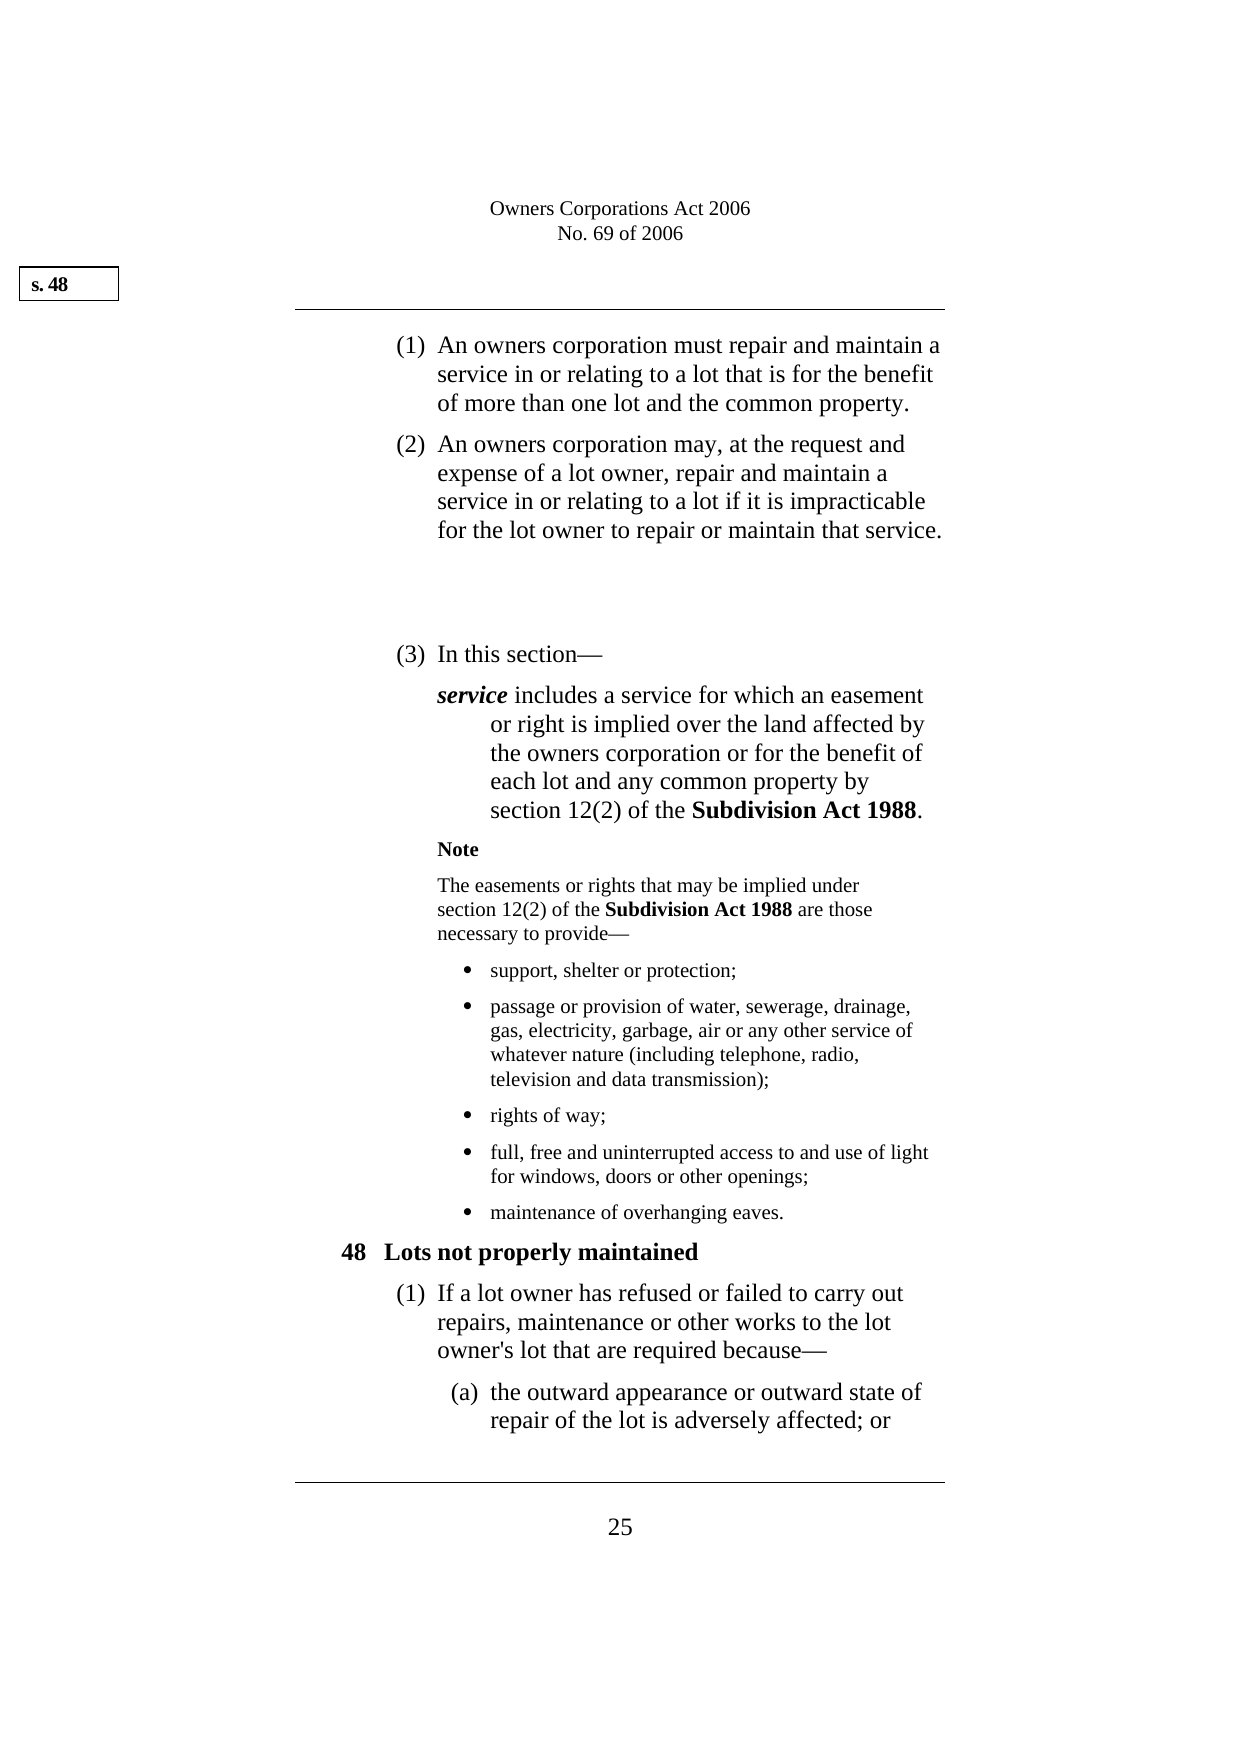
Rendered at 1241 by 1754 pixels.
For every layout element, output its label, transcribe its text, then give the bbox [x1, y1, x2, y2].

text Note [437, 836, 945, 861]
subtitle (3) In this section— [295, 639, 945, 668]
subtitle 48 Lots not properly maintained [295, 1237, 945, 1266]
text service includes a service for which an easement or right is implied over the land affected by the owners corporation or for the benefit of each lot and any common property by section 12(2) of the Subdivision Act 1988. [437, 680, 945, 824]
subtitle (a) the outward appearance or outward state of repair of the lot is adversely affected; or [295, 1377, 945, 1434]
subtitle (1) An owners corporation must repair and maintain a service in or relating to a lot that is for the benefit of more than one lot and the common property. [295, 330, 945, 416]
subtitle (2) An owners corporation may, at the request and expense of a lot owner, repair and maintain a service in or relating to a lot if it is impracticable for the lot owner to repair or maintain that service. [295, 429, 945, 544]
text s. 48 [29, 269, 118, 298]
text maintenance of overhanging eaves. [295, 1200, 945, 1224]
text full, free and uninterrupted access to and use of light for windows, doors or other openings; [295, 1139, 945, 1188]
subtitle (1) If a lot owner has refused or failed to carry out repairs, maintenance or other works to the lot owner's lot that are required because— [295, 1278, 945, 1364]
text The easements or rights that may be implied under section 12(2) of the Subdivision Act 1988 are those necessary to provide— [437, 873, 945, 945]
text passage or provision of water, sewerage, drainage, gas, electricity, garbage, air or any other service of whatever nature (including telephone, radio, television and data transmission); [295, 994, 945, 1091]
text rights of way; [295, 1103, 945, 1127]
text support, shelter or protection; [295, 958, 945, 982]
